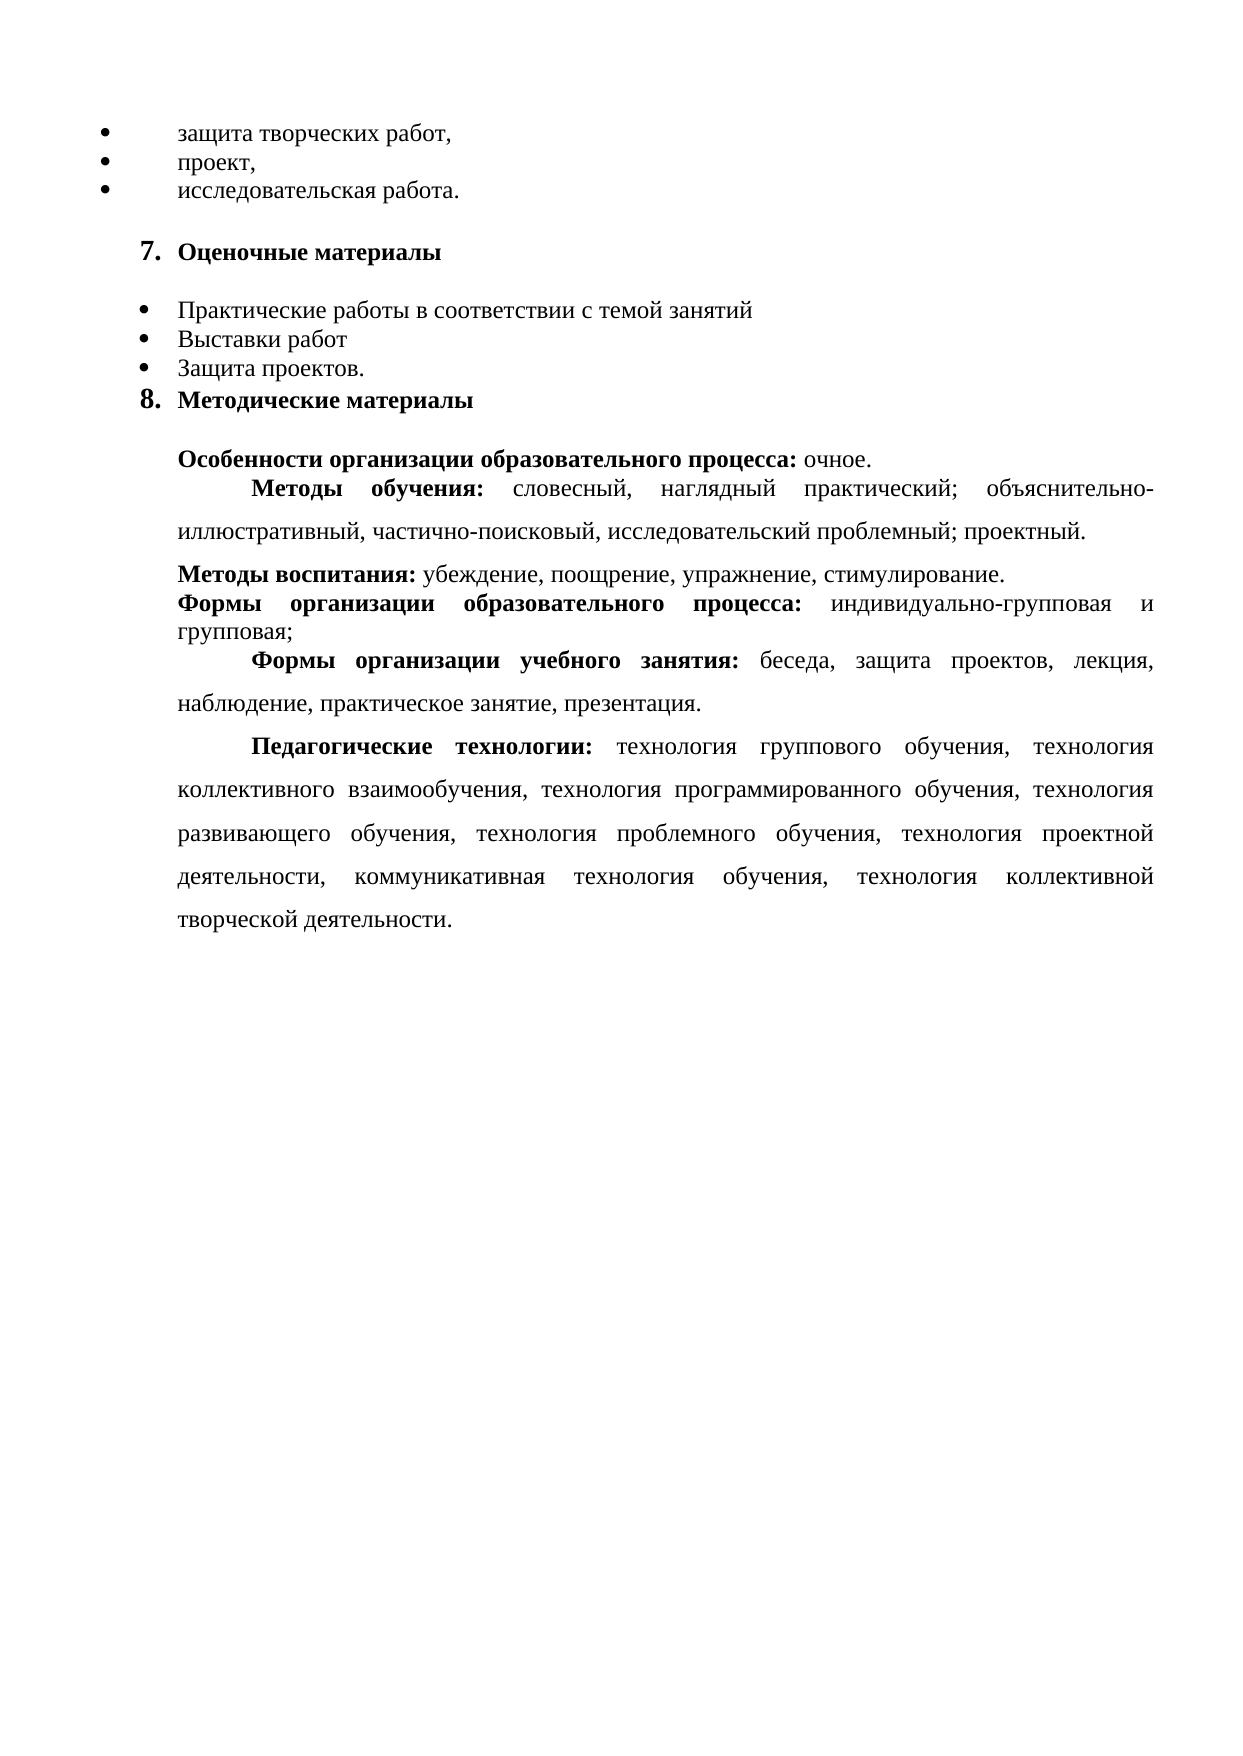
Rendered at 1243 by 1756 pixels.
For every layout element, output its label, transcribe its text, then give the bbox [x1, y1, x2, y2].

text Формы организации учебного занятия: беседа, защита проектов, лекция, наблюдение, практическое занятие, презентация. [177, 645, 1154, 717]
list Защита проектов. [139, 353, 1154, 382]
subtitle Особенности организации образовательного процесса: очное. [177, 444, 1154, 473]
text Формы организации образовательного процесса: индивидуально-групповая и групповая; [177, 588, 1154, 645]
subtitle Методические материалы [139, 382, 1154, 415]
list проект, [101, 147, 1154, 176]
list исследовательская работа. [101, 176, 1154, 204]
text Методы воспитания: убеждение, поощрение, упражнение, стимулирование. [177, 559, 1154, 588]
subtitle Оценочные материалы [139, 233, 1154, 267]
text Методы обучения: словесный, наглядный практический; объяснительно-иллюстративный, частично-поисковый, исследовательский проблемный; проектный. [177, 473, 1154, 544]
text Педагогические технологии: технология группового обучения, технология коллективного взаимообучения, технология программированного обучения, технология развивающего обучения, технология проблемного обучения, технология проектной деятельности, коммуникативная технология обучения, технология коллективной творческой деятельности. [177, 731, 1154, 933]
list Выставки работ [139, 324, 1154, 353]
list защита творческих работ, [101, 118, 1154, 147]
list Практические работы в соответствии с темой занятий [139, 295, 1154, 324]
